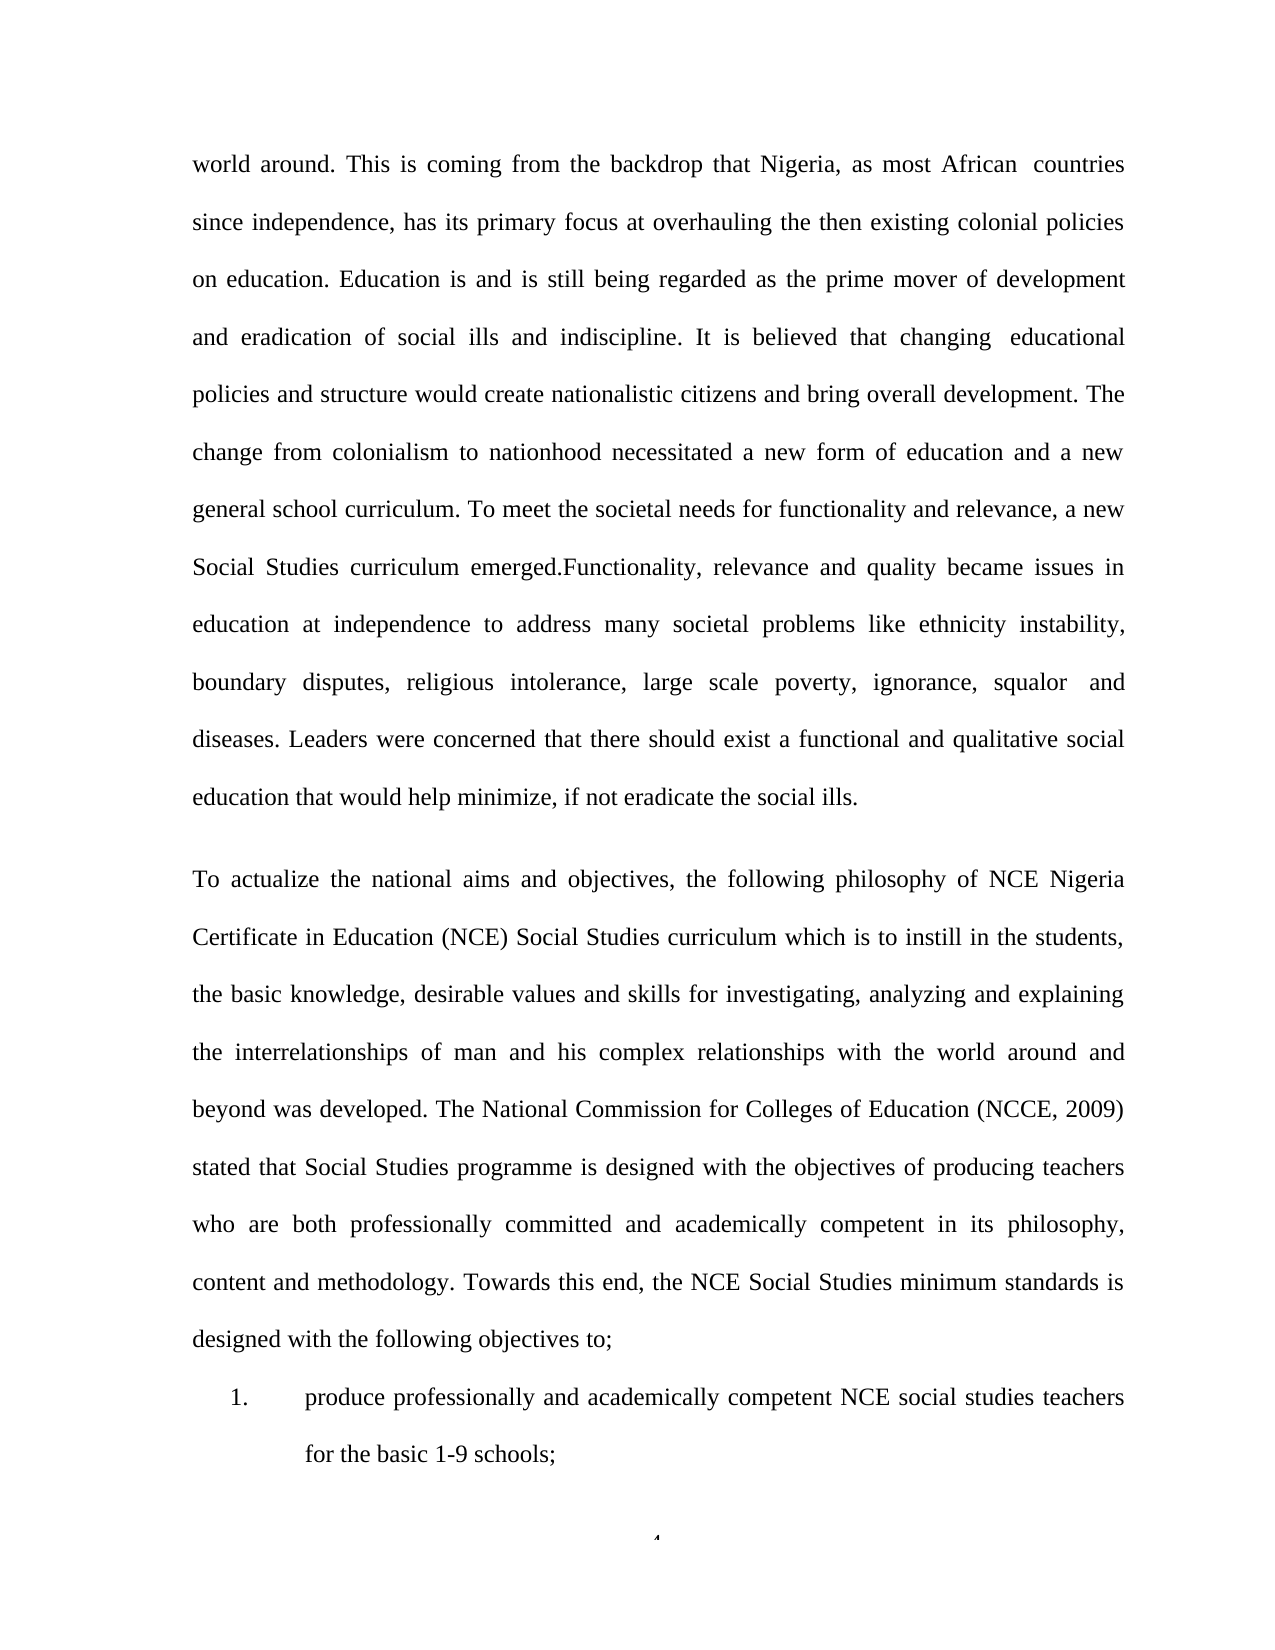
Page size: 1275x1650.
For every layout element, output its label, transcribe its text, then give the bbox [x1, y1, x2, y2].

text To actualize the national aims and objectives, the following philosophy of NCE Nigeria Certificate in Education (NCE) Social Studies curriculum which is to instill in the students, the basic knowledge, desirable values and skills for investigating, analyzing and explaining the interrelationships of man and his complex relationships with the world around and beyond was developed. The National Commission for Colleges of Education (NCCE, 2009) stated that Social Studies programme is designed with the objectives of producing teachers who are both professionally committed and academically competent in its philosophy, content and methodology. Towards this end, the NCE Social Studies minimum standards is designed with the following objectives to; [192, 864, 1125, 1353]
text world around. This is coming from the backdrop that Nigeria, as most African countries since independence, has its primary focus at overhauling the then existing colonial policies on education. Education is and is still being regarded as the prime mover of development and eradication of social ills and indiscipline. It is believed that changing educational policies and structure would create nationalistic citizens and bring overall development. The change from colonialism to nationhood necessitated a new form of education and a new general school curriculum. To meet the societal needs for functionality and relevance, a new Social Studies curriculum emerged.Functionality, relevance and quality became issues in education at independence to address many societal problems like ethnicity instability, boundary disputes, religious intolerance, large scale poverty, ignorance, squalor and diseases. Leaders were concerned that there should exist a functional and qualitative social education that would help minimize, if not eradicate the social ills. [192, 149, 1125, 810]
list produce professionally and academically competent NCE social studies teachers for the basic 1-9 schools; [229, 1382, 1125, 1468]
